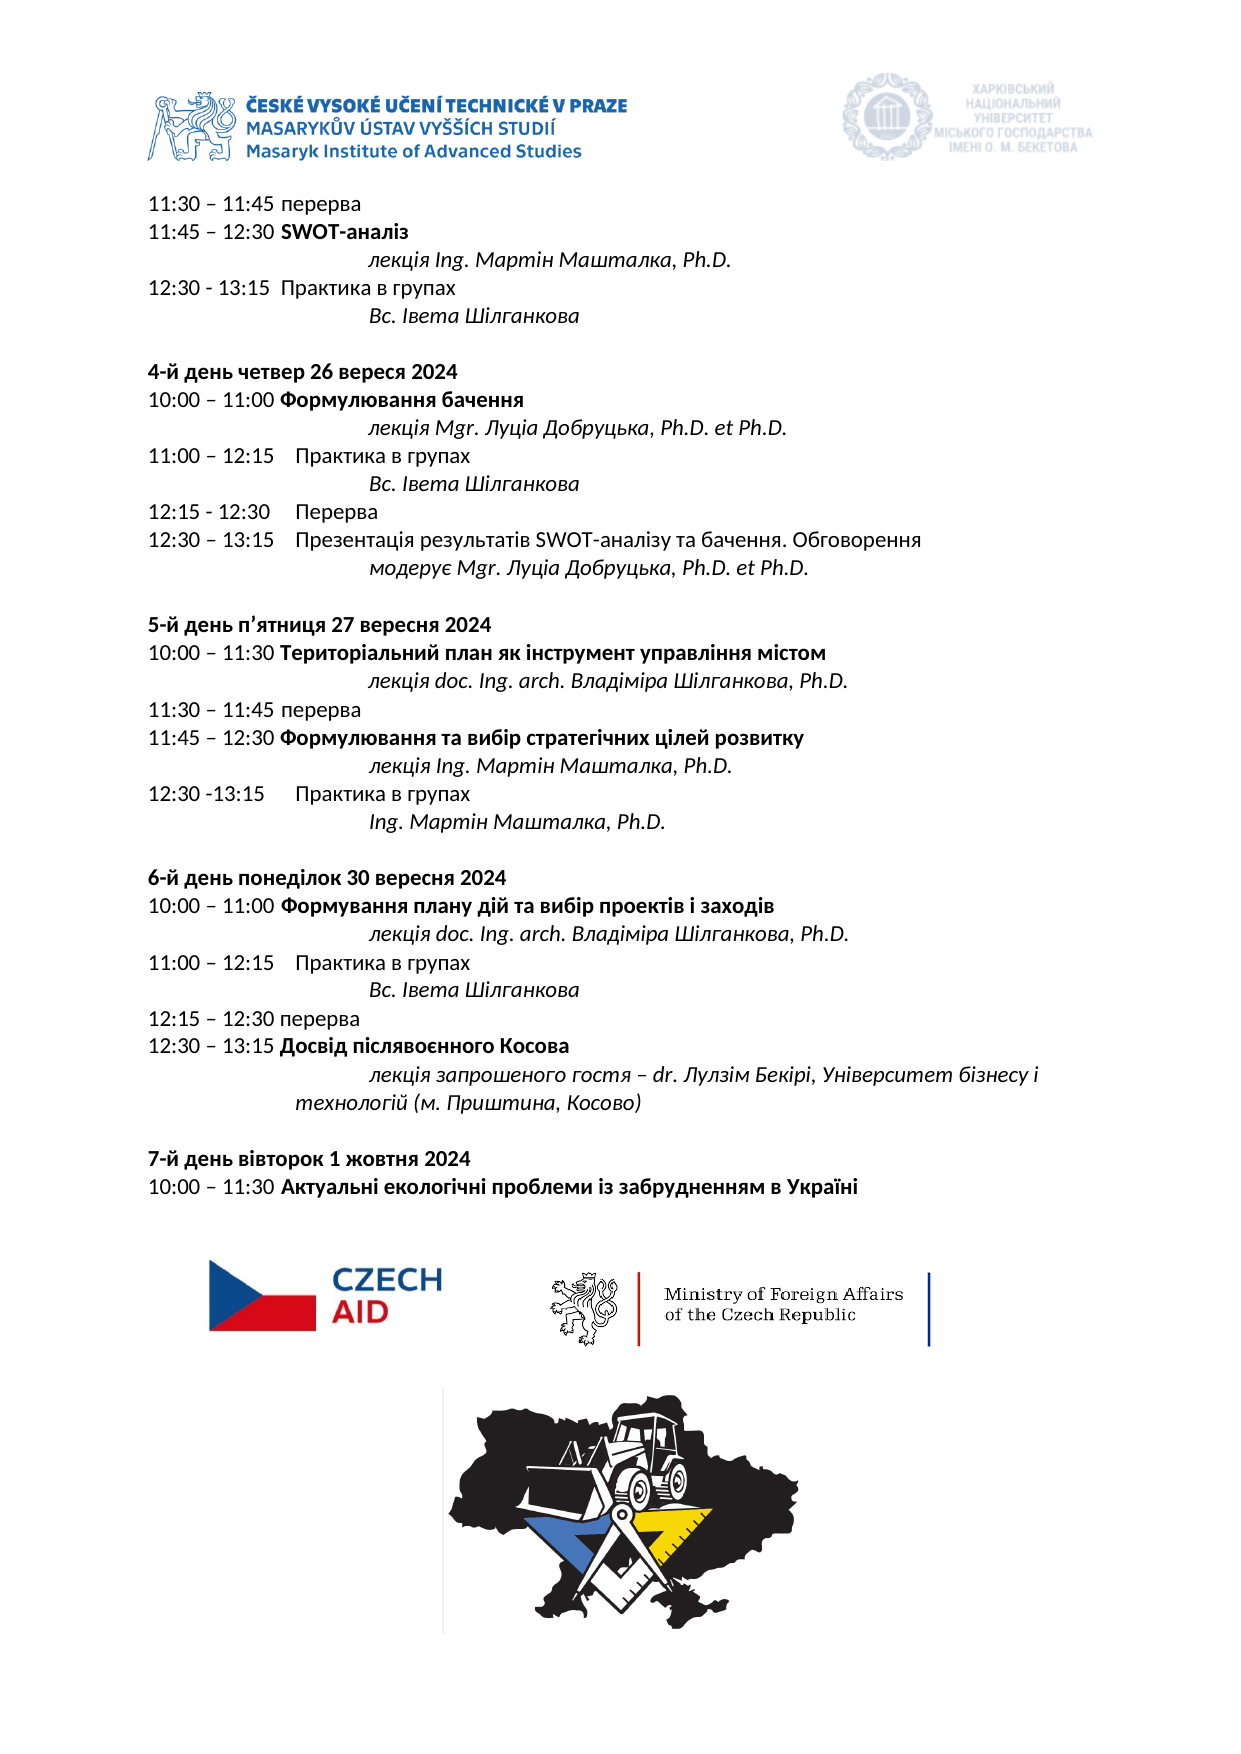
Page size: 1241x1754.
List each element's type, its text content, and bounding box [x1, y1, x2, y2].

text лекція Ing. Мартін Машталка, Ph.D. [294, 245, 1093, 273]
text лекція Ing. Мартін Машталка, Ph.D. [294, 751, 1093, 779]
picture [842, 73, 1093, 161]
picture [147, 1222, 503, 1369]
text лекція Mgr. Луціа Добруцька, Ph.D. et Ph.D. [294, 413, 1093, 441]
text 12:30 - 13:15 Практика в групах [148, 273, 1093, 301]
text 10:00 – 11:00 Формулювання бачення [148, 385, 1093, 413]
text 6-й день понеділок 30 вересня 2024 [148, 863, 1093, 892]
text лекція doc. Ing. arch. Владіміра Шілганкова, Ph.D. [294, 919, 1093, 948]
text 11:00 – 12:15 Практика в групах [148, 948, 1093, 976]
text 10:00 – 11:00 Формування плану дій та вибір проектів і заходів [148, 892, 1093, 919]
text Bc. Івета Шілганкова [148, 976, 1093, 1004]
text 5-й день п’ятниця 27 вересня 2024 [148, 610, 1093, 638]
picture [147, 92, 627, 161]
picture [441, 1387, 799, 1634]
picture [516, 1249, 964, 1369]
text модерує Mgr. Луціа Добруцька, Ph.D. et Ph.D. [148, 553, 1093, 582]
text 11:00 – 12:15 Практика в групах [148, 441, 1093, 469]
text 12:30 – 13:15 Досвід післявоєнного Косова [148, 1032, 1093, 1060]
text 10:00 – 11:30 Територіальний план як інструмент управління містом [148, 638, 1093, 666]
text 7-й день вівторок 1 жовтня 2024 [148, 1144, 1093, 1172]
text 11:45 – 12:30 SWOT-аналіз [148, 217, 1093, 245]
text 10:00 – 11:30 Актуальні екологічні проблеми із забрудненням в Україні [148, 1172, 1093, 1200]
text 12:15 - 12:30 Перерва [148, 497, 1093, 526]
text Bc. Івета Шілганкова [148, 469, 1093, 497]
text 12:30 – 13:15 Презентація результатів SWOT-аналізу та бачення. Обговорення [148, 526, 1093, 553]
text 12:15 – 12:30 перерва [148, 1004, 1093, 1032]
text лекція запрошеного гостя – dr. Лулзім Бекірі, Університет бізнесу і технологій (м. Приштина, Косово) [295, 1060, 1093, 1116]
text 11:30 – 11:45 перерва [148, 188, 1093, 217]
text 11:45 – 12:30 Формулювання та вибір стратегічних цілей розвитку [148, 723, 1093, 751]
text Ing. Мартін Машталка, Ph.D. [148, 807, 1093, 836]
text Bc. Івета Шілганкова [148, 301, 1093, 329]
text 11:30 – 11:45 перерва [148, 694, 1093, 723]
text лекція doc. Ing. arch. Владіміра Шілганкова, Ph.D. [294, 666, 1093, 694]
text 12:30 -13:15 Практика в групах [148, 779, 1093, 807]
text 4-й день четвер 26 вереся 2024 [148, 357, 1093, 385]
